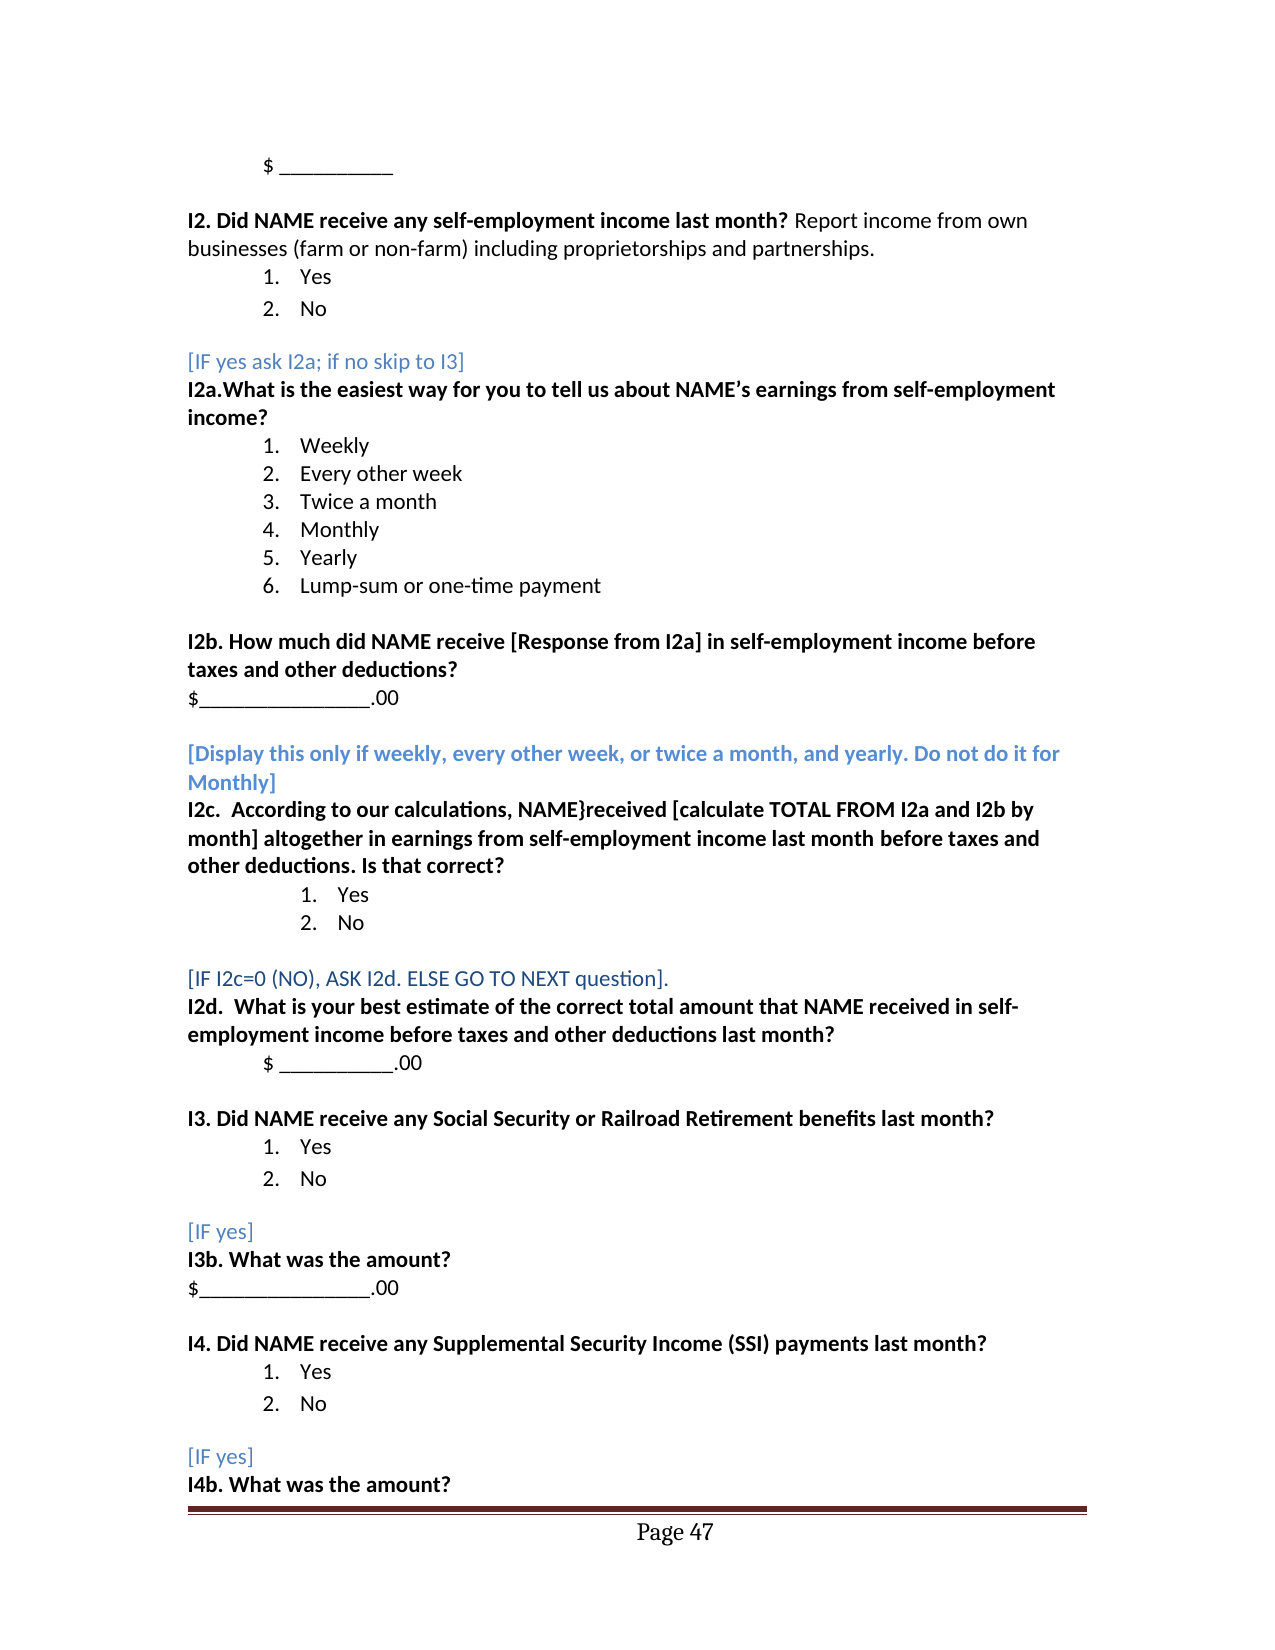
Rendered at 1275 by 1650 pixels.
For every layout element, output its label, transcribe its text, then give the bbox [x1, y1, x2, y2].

list Yes [262, 1357, 1087, 1385]
text I4. Did NAME receive any Supplemental Security Income (SSI) payments last month? [187, 1329, 1087, 1357]
list No [262, 294, 1087, 322]
text I2b. How much did NAME receive [Response from I2a] in self-employment income before taxes and other deductions? [187, 627, 1087, 683]
list Twice a month [262, 487, 1087, 515]
text $ __________.00 [187, 1048, 1087, 1076]
text I3b. What was the amount? [187, 1245, 1087, 1273]
list No [262, 1389, 1087, 1417]
text $_______________.00 [187, 1273, 1087, 1301]
text I2d. What is your best estimate of the correct total amount that NAME received in self-employment income before taxes and other deductions last month? [187, 992, 1087, 1048]
text I2c. According to our calculations, NAME}received [calculate TOTAL FROM I2a and I2b by month] altogether in earnings from self-employment income last month before taxes and other deductions. Is that correct? [187, 796, 1087, 880]
list Yearly [262, 543, 1087, 571]
text I2a.What is the easiest way for you to tell us about NAME’s earnings from self-employment income? [187, 375, 1087, 431]
list Yes [262, 1132, 1087, 1160]
text [IF yes] [187, 1217, 1087, 1245]
text I3. Did NAME receive any Social Security or Railroad Retirement benefits last month? [187, 1104, 1087, 1132]
list Monthly [262, 515, 1087, 543]
text I4b. What was the amount? [187, 1470, 1087, 1498]
list Weekly [262, 431, 1087, 459]
list Lump-sum or one-time payment [262, 571, 1087, 599]
list No [300, 908, 1087, 936]
text [IF I2c=0 (NO), ASK I2d. ELSE GO TO NEXT question]. [187, 964, 1087, 992]
text $_______________.00 [187, 683, 1087, 712]
text I2. Did NAME receive any self-employment income last month? Report income from own businesses (farm or non-farm) including proprietorships and partnerships. [187, 206, 1087, 262]
text [IF yes ask I2a; if no skip to I3] [187, 347, 1087, 375]
list Every other week [262, 459, 1087, 487]
list No [262, 1164, 1087, 1192]
list Yes [262, 262, 1087, 290]
text $ __________ [187, 150, 1087, 178]
text [Display this only if weekly, every other week, or twice a month, and yearly. Do not do it for Monthly] [187, 739, 1087, 796]
list Yes [300, 880, 1087, 908]
text [IF yes] [187, 1442, 1087, 1470]
